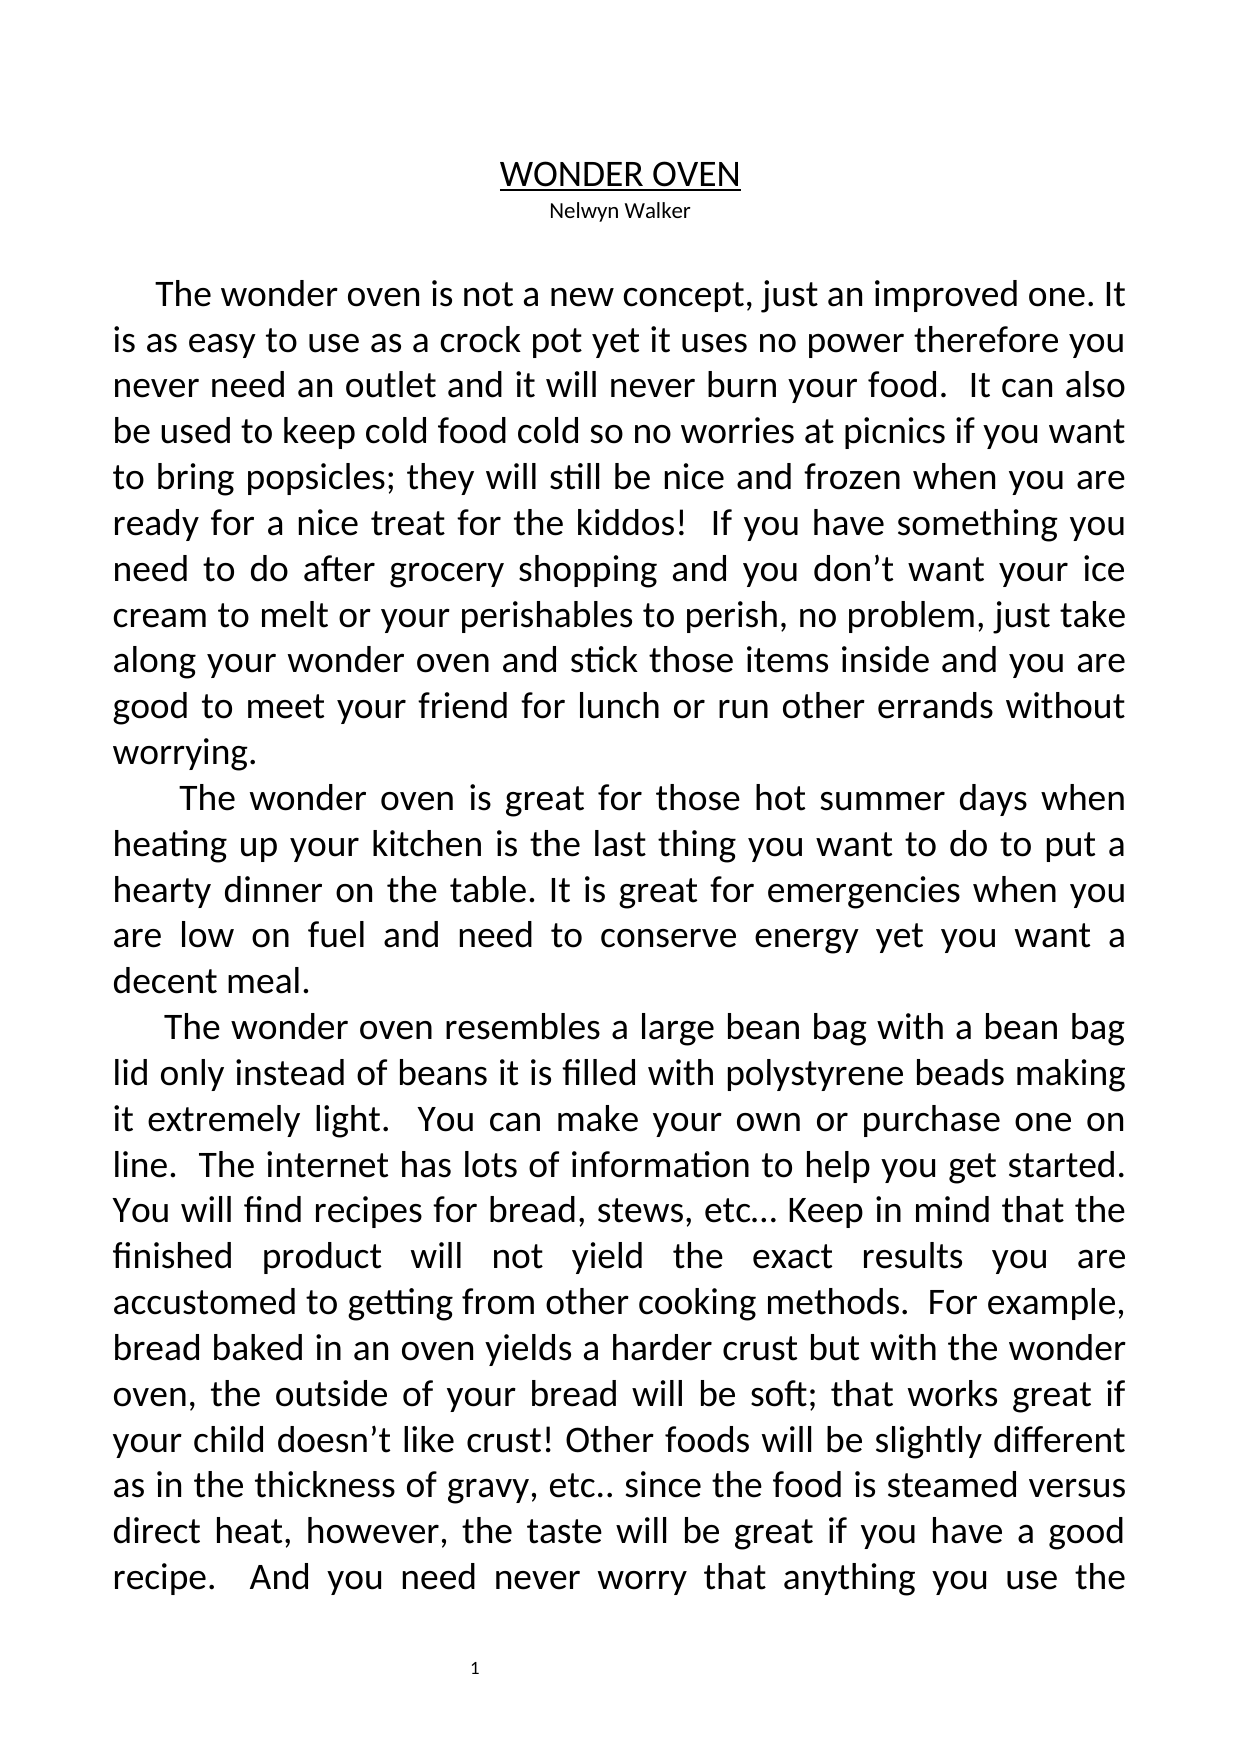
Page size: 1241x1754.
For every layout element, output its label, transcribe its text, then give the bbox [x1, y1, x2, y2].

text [112, 1003, 1128, 1599]
text The wonder oven is not a new concept, just an improved one. It is as easy to use as a crock pot yet it uses no power therefore you never need an outlet and it will never burn your food. It can also be used to keep cold food cold so no worries at picnics if you want to bring popsicles; they will still be nice and frozen when you are ready for a nice treat for the kiddos! If you have something you need to do after grocery shopping and you don’t want your ice cream to melt or your perishables to perish, no problem, just take along your wonder oven and stick those items inside and you are good to meet your friend for lunch or run other errands without worrying. [112, 270, 1128, 774]
text Nelwyn Walker [112, 196, 1128, 224]
text WONDER OVEN [112, 150, 1128, 196]
text The wonder oven is great for those hot summer days when heating up your kitchen is the last thing you want to do to put a hearty dinner on the table. It is great for emergencies when you are low on fuel and need to conserve energy yet you want a decent meal. [112, 774, 1128, 1003]
